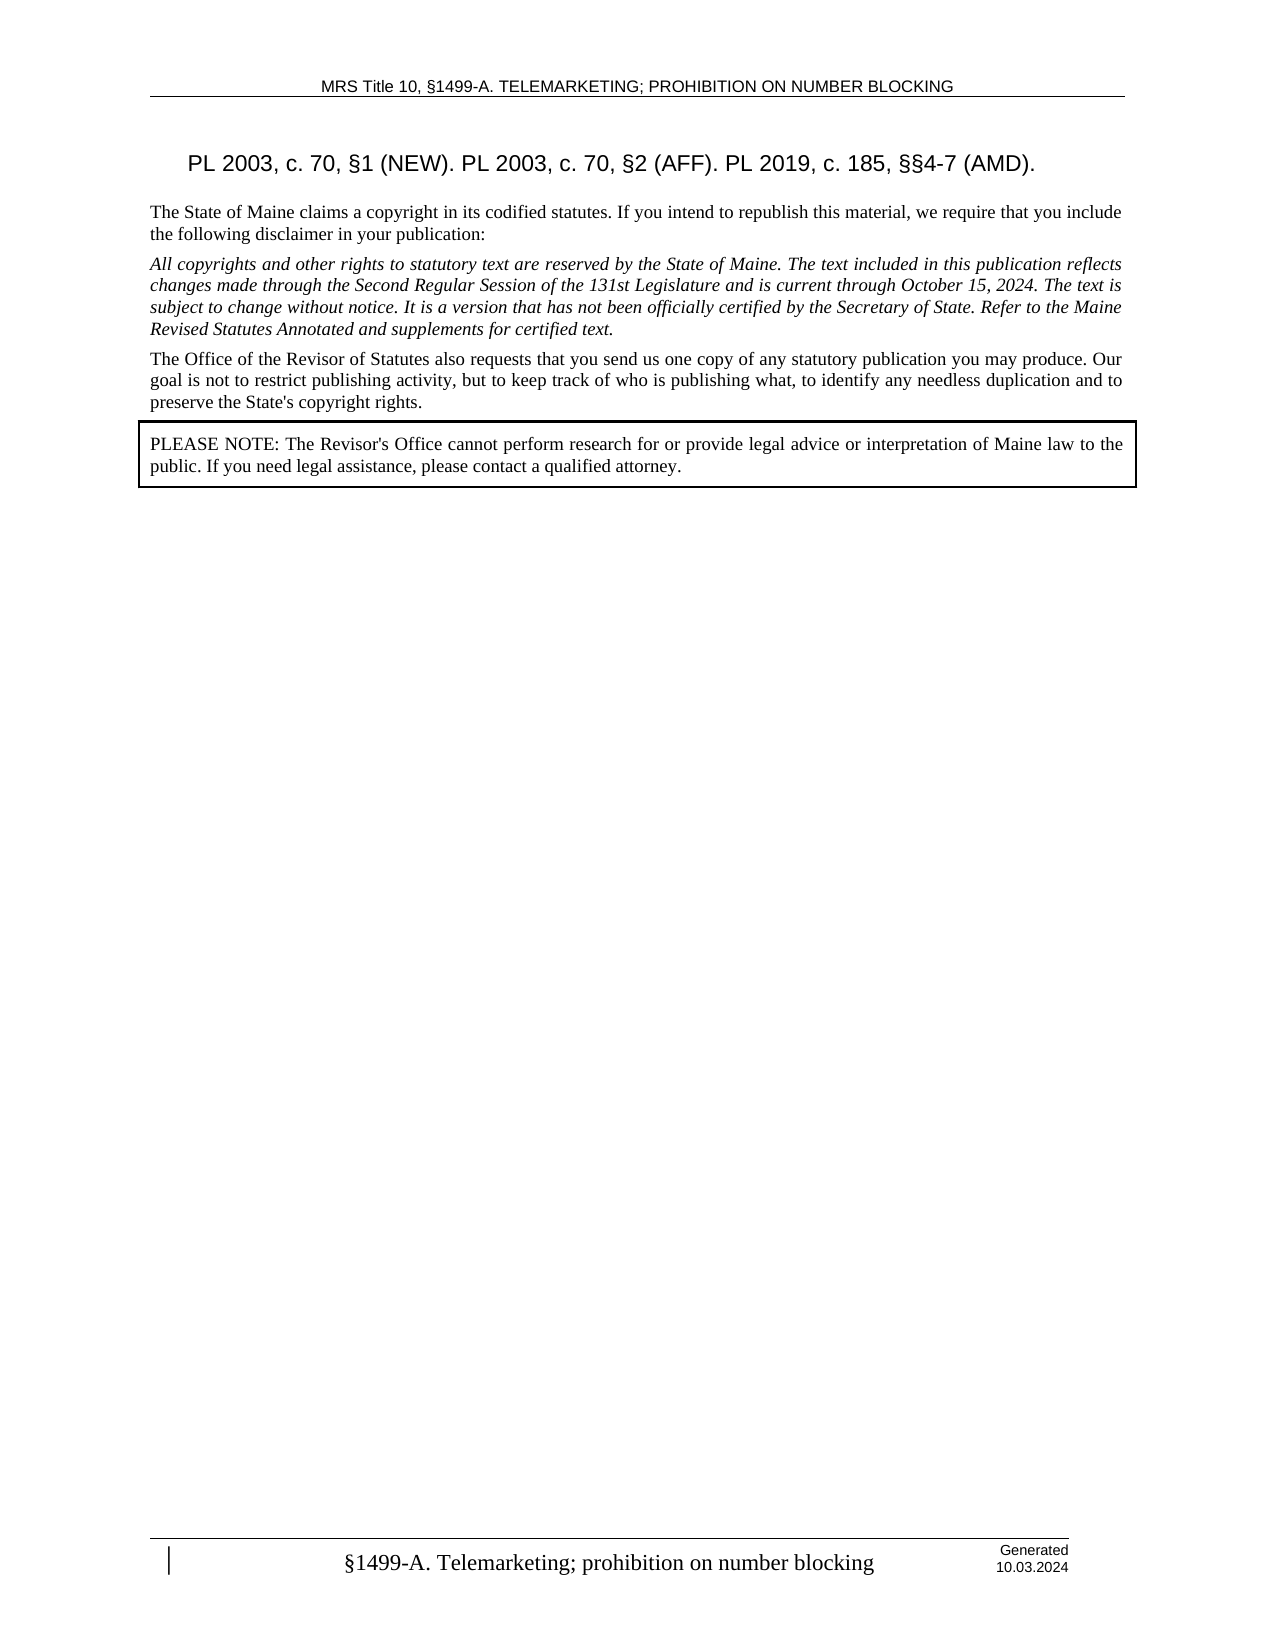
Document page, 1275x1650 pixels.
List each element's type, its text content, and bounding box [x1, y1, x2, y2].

text The State of Maine claims a copyright in its codified statutes. If you intend to republish this material, we require that you include the following disclaimer in your publication: [150, 201, 1125, 244]
text PL 2003, c. 70, §1 (NEW). PL 2003, c. 70, §2 (AFF). PL 2019, c. 185, §§4-7 (AMD). [187, 150, 1125, 176]
text All copyrights and other rights to statutory text are reserved by the State of Maine. The text included in this publication reflects changes made through the Second Regular Session of the 131st Legislature and is current through October 15, 2024 . The text is subject to change without notice. It is a version that has not been officially certified by the Secretary of State. Refer to the Maine Revised Statutes Annotated and supplements for certified text. [150, 253, 1125, 339]
text PLEASE NOTE: The Revisor's Office cannot perform research for or provide legal advice or interpretation of Maine law to the public. If you need legal assistance, please contact a qualified attorney. [140, 423, 1135, 486]
text The Office of the Revisor of Statutes also requests that you send us one copy of any statutory publication you may produce. Our goal is not to restrict publishing activity, but to keep track of who is publishing what, to identify any needless duplication and to preserve the State's copyright rights. [150, 347, 1125, 412]
